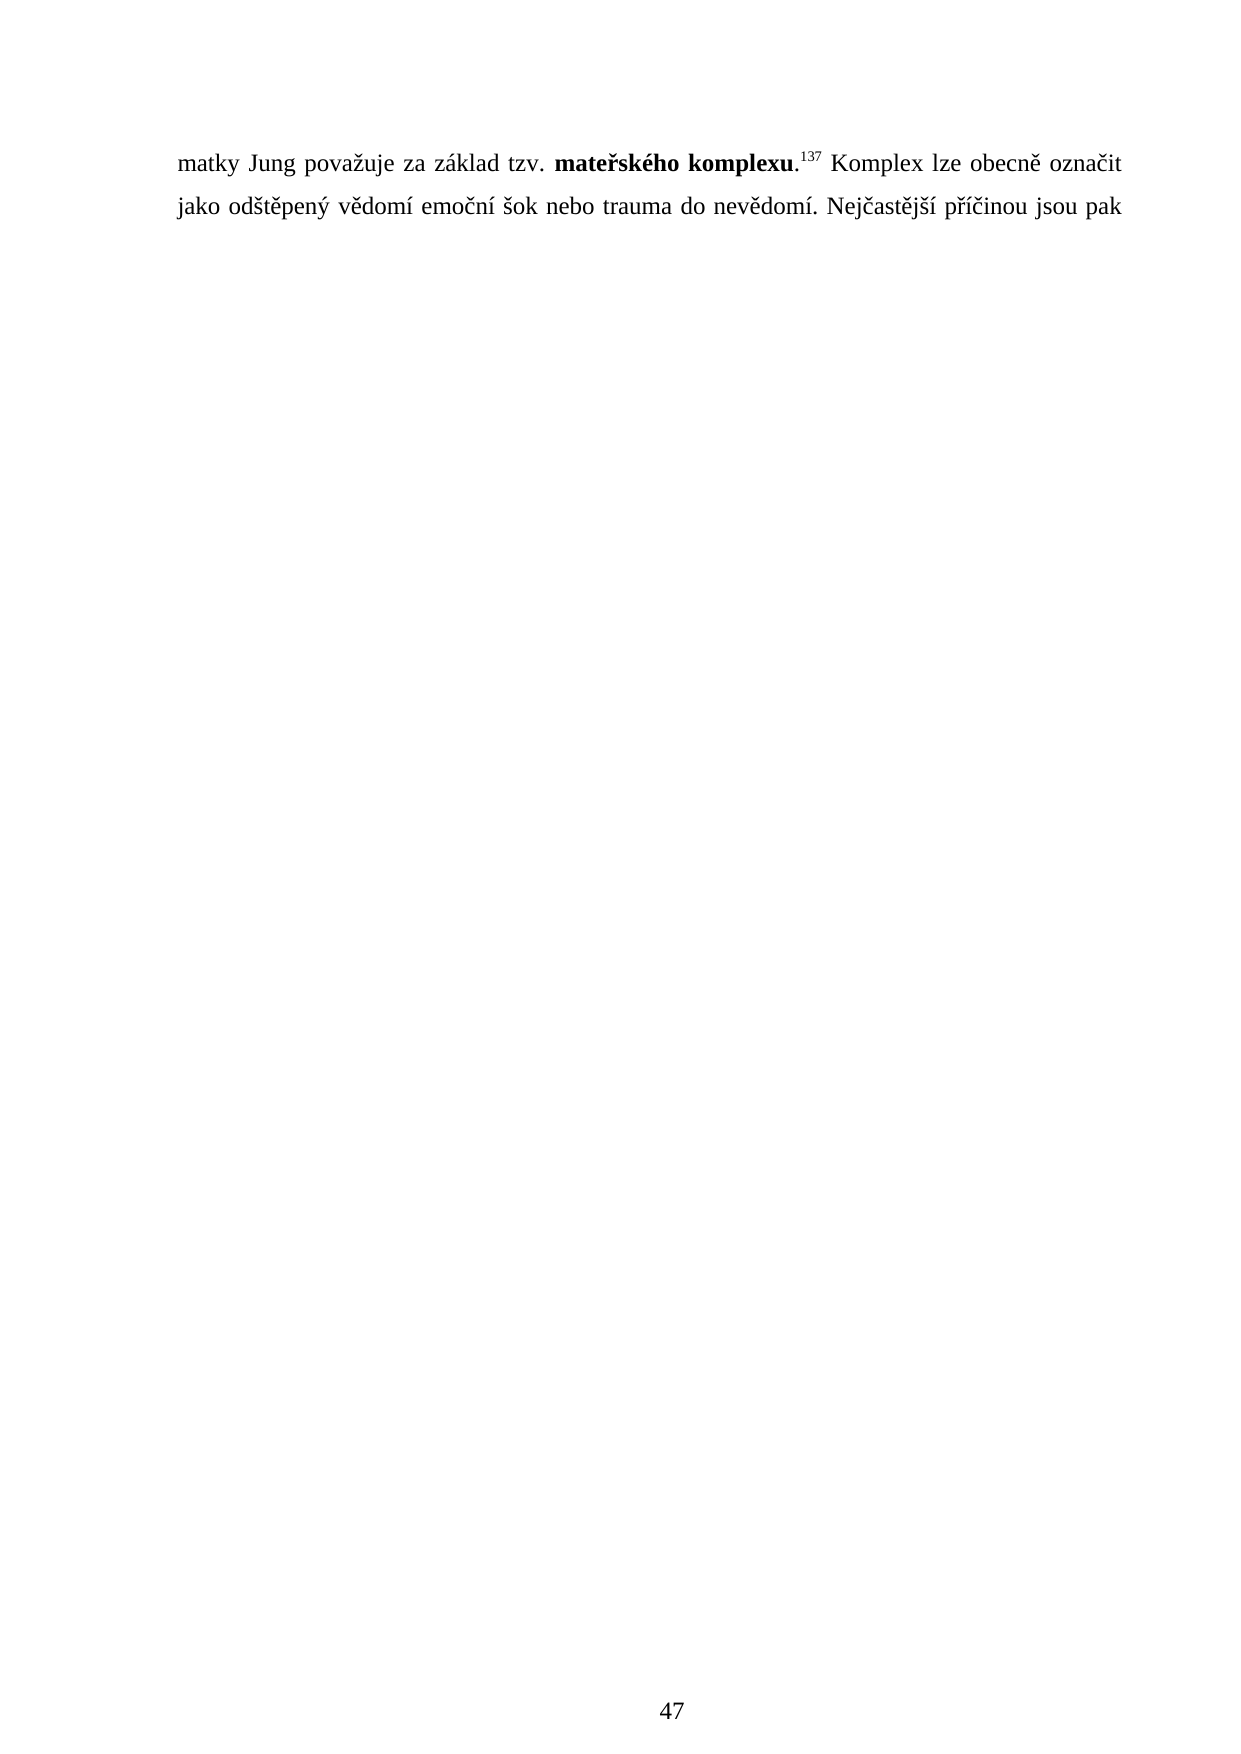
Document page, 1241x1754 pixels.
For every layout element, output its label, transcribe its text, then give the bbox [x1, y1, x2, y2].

text Dle Junga je patrný silný vliv zkušenost s vlastní matkou. Širší archetyp pak vychází z mytologie. Důkazem jsou výpovědi, kde fantazie překračuje hranici osobní zkušenosti s matkou. Dokonce se může zobrazovat v podobách jako je čarodějnice, zvíře nebo lidožroutky atd. Takto projevující se archetypy mohou způsobovat počátek neuróz. Archetyp matky Jung považuje za základ tzv. mateřského komplexu. Komplex lze obecně označit jako odštěpený vědomí emoční šok nebo trauma do nevědomí. Nejčastější příčinou jsou pak zejména morální konflikty. V případě mateřského komplexu shledává Jung rozdíl, pokud se jedná o dceru nebo syna. Pokud se jedná odceru, mateřský komplex se vyznačuje „čistěji“. Ženské instinkty jsou buď zesílené nebo naopak zeslabené. Jung vymezuje čtyři typy. Jedná se o hypertrofii mateřského prvku, vystupňování erótu, identita s matkou a obrana proti matce, kdy každý se projevuje určitým způsobem. [177, 148, 1122, 219]
